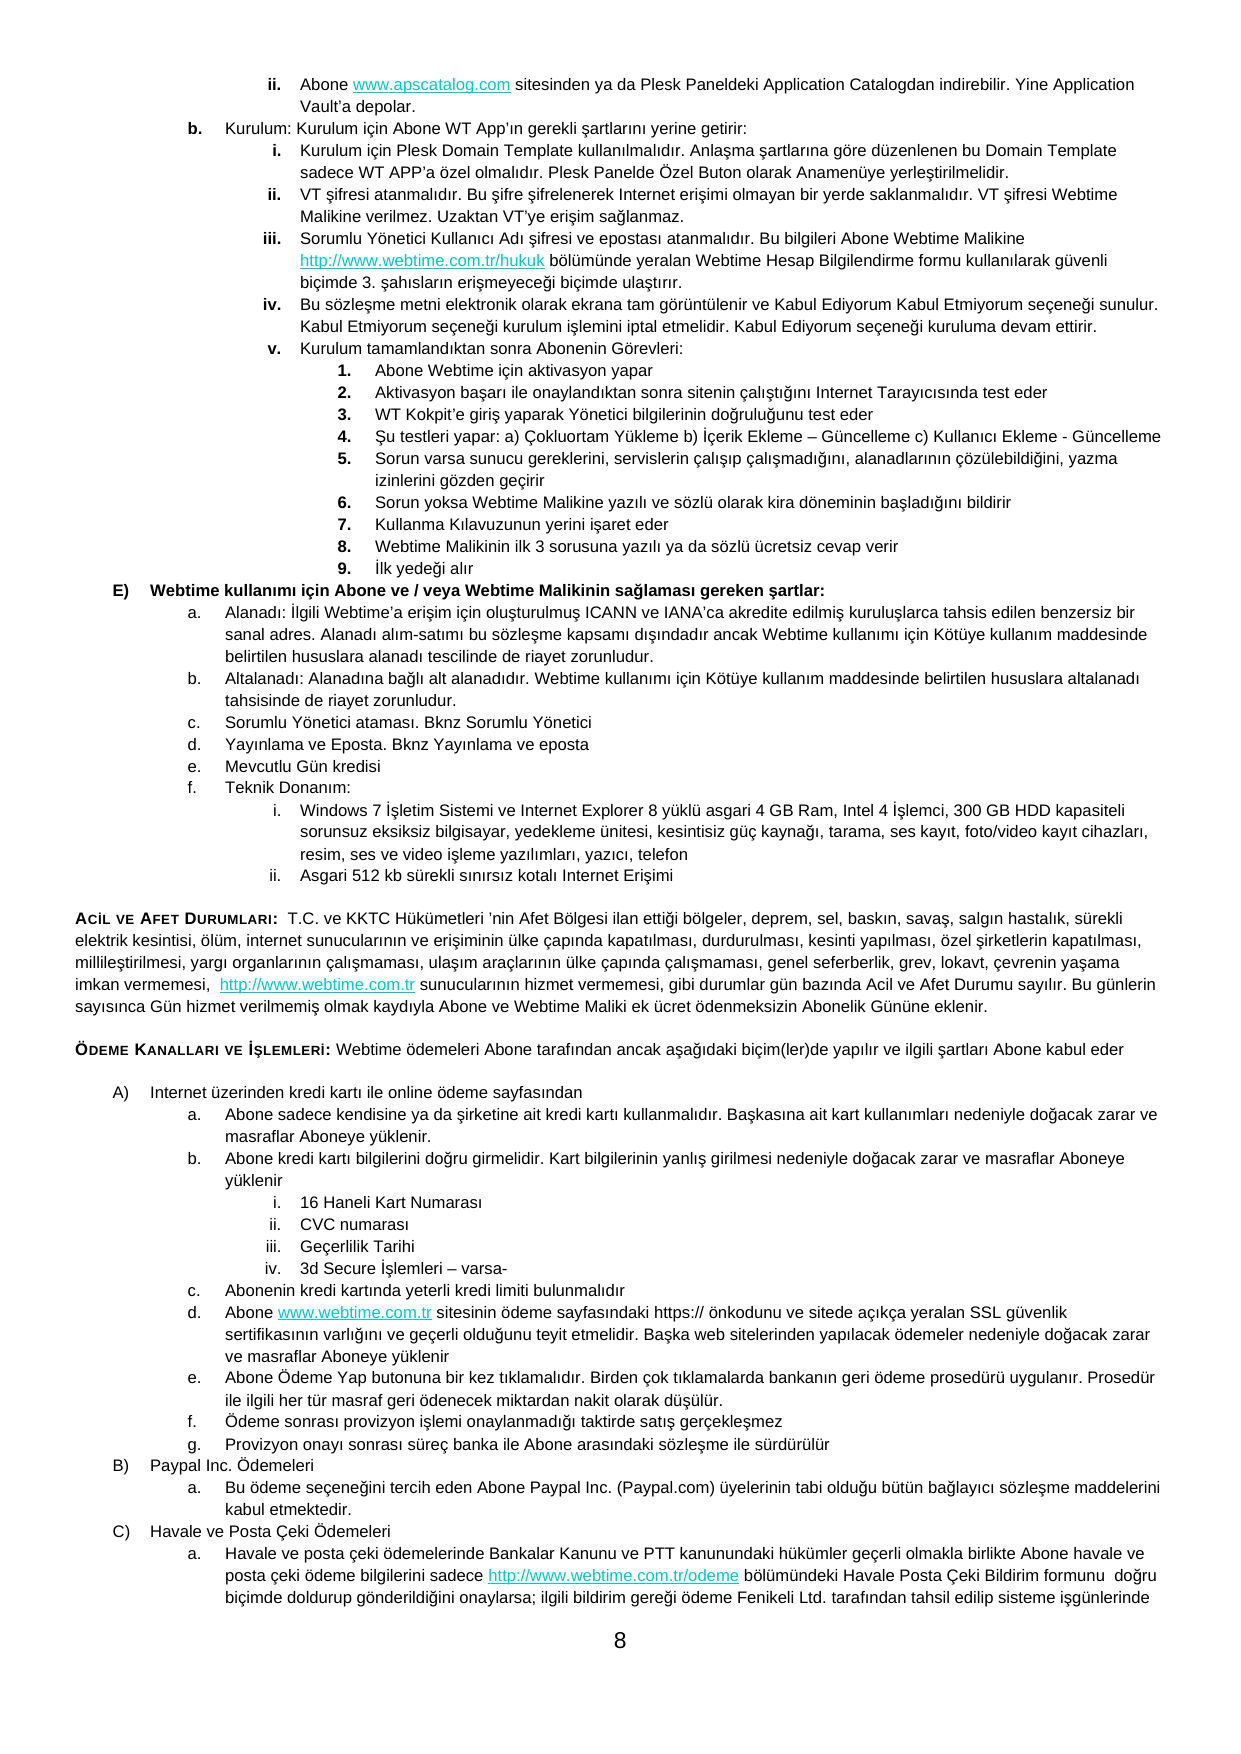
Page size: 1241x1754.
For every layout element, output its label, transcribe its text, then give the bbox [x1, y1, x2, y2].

list Abone Ödeme Yap butonuna bir kez tıklamalıdır. Birden çok tıklamalarda bankanın geri ödeme prosedürü uygulanır. Prosedür ile ilgili her tür masraf geri ödenecek miktardan nakit olarak düşülür. [187, 1368, 1165, 1409]
list Sorun yoksa Webtime Malikine yazılı ve sözlü olarak kira döneminin başladığını bildirir [337, 493, 1165, 512]
list Abonenin kredi kartında yeterli kredi limiti bulunmalıdır [187, 1280, 1165, 1299]
list VT şifresi atanmalıdır. Bu şifre şifrelenerek Internet erişimi olmayan bir yerde saklanmalıdır. VT şifresi Webtime Malikine verilmez. Uzaktan VT’ye erişim sağlanmaz. [281, 185, 1165, 226]
list Kurulum: Kurulum için Abone WT App’ın gerekli şartlarını yerine getirir: [187, 119, 1165, 138]
list Abone www.webtime.com.tr sitesinin ödeme sayfasındaki https:// önkodunu ve sitede açıkça yeralan SSL güvenlik sertifikasının varlığını ve geçerli olduğunu teyit etmelidir. Başka web sitelerinden yapılacak ödemeler nedeniyle doğacak zarar ve masraflar Aboneye yüklenir [187, 1302, 1165, 1366]
list Şu testleri yapar: a) Çokluortam Yükleme b) İçerik Ekleme – Güncelleme c) Kullanıcı Ekleme - Güncelleme [337, 427, 1165, 446]
list Bu ödeme seçeneğini tercih eden Abone Paypal Inc. (Paypal.com) üyelerinin tabi olduğu bütün bağlayıcı sözleşme maddelerini kabul etmektedir. [187, 1478, 1165, 1519]
list İlk yedeği alır [337, 558, 1165, 578]
list 16 Haneli Kart Numarası [281, 1192, 1165, 1212]
list Asgari 512 kb sürekli sınırsız kotalı Internet Erişimi [281, 866, 1165, 885]
list Bu sözleşme metni elektronik olarak ekrana tam görüntülenir ve Kabul Ediyorum Kabul Etmiyorum seçeneği sunulur. Kabul Etmiyorum seçeneği kurulum işlemini iptal etmelidir. Kabul Ediyorum seçeneği kuruluma devam ettirir. [281, 295, 1165, 336]
list Mevcutlu Gün kredisi [187, 756, 1165, 776]
list Internet üzerinden kredi kartı ile online ödeme sayfasından [112, 1083, 1165, 1102]
text Acil ve Afet Durumları: T.C. ve KKTC Hükümetleri ’nin Afet Bölgesi ilan ettiği bölgeler, deprem, sel, baskın, savaş, salgın hastalık, sürekli elektrik kesintisi, ölüm, internet sunucularının ve erişiminin ülke çapında kapatılması, durdurulması, kesinti yapılması, özel şirketlerin kapatılması, millileştirilmesi, yargı organlarının çalışmaması, ulaşım araçlarının ülke çapında çalışmaması, genel seferberlik, grev, lokavt, çevrenin yaşama imkan vermemesi, http://www.webtime.com.tr sunucularının hizmet vermemesi, gibi durumlar gün bazında Acil ve Afet Durumu sayılır. Bu günlerin sayısınca Gün hizmet verilmemiş olmak kaydıyla Abone ve Webtime Maliki ek ücret ödenmeksizin Abonelik Gününe eklenir. [75, 909, 1165, 1016]
list Provizyon onayı sonrası süreç banka ile Abone arasındaki sözleşme ile sürdürülür [187, 1434, 1165, 1453]
list Yayınlama ve Eposta. Bknz Yayınlama ve eposta [187, 734, 1165, 753]
list Altalanadı: Alanadına bağlı alt alanadıdır. Webtime kullanımı için Kötüye kullanım maddesinde belirtilen hususlara altalanadı tahsisinde de riayet zorunludur. [187, 668, 1165, 709]
list Kurulum için Plesk Domain Template kullanılmalıdır. Anlaşma şartlarına göre düzenlenen bu Domain Template sadece WT APP’a özel olmalıdır. Plesk Panelde Özel Buton olarak Anamenüye yerleştirilmelidir. [281, 141, 1165, 182]
list CVC numarası [281, 1214, 1165, 1234]
list WT Kokpit’e giriş yaparak Yönetici bilgilerinin doğruluğunu test eder [337, 405, 1165, 424]
list Aktivasyon başarı ile onaylandıktan sonra sitenin çalıştığını Internet Tarayıcısında test eder [337, 383, 1165, 402]
list Ödeme sonrası provizyon işlemi onaylanmadığı taktirde satış gerçekleşmez [187, 1412, 1165, 1431]
list Geçerlilik Tarihi [281, 1236, 1165, 1256]
list Teknik Donanım: [187, 778, 1165, 797]
list Kurulum tamamlandıktan sonra Abonenin Görevleri: [281, 339, 1165, 358]
list Havale ve Posta Çeki Ödemeleri [112, 1522, 1165, 1541]
list Sorun varsa sunucu gereklerini, servislerin çalışıp çalışmadığını, alanadlarının çözülebildiğini, yazma izinlerini gözden geçirir [337, 449, 1165, 490]
list Abone Webtime için aktivasyon yapar [337, 361, 1165, 380]
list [187, 1544, 1165, 1607]
list Webtime kullanımı için Abone ve / veya Webtime Malikinin sağlaması gereken şartlar: [112, 581, 1165, 600]
list Abone kredi kartı bilgilerini doğru girmelidir. Kart bilgilerinin yanlış girilmesi nedeniyle doğacak zarar ve masraflar Aboneye yüklenir [187, 1148, 1165, 1190]
list Alanadı: İlgili Webtime’a erişim için oluşturulmuş ICANN ve IANA’ca akredite edilmiş kuruluşlarca tahsis edilen benzersiz bir sanal adres. Alanadı alım-satımı bu sözleşme kapsamı dışındadır ancak Webtime kullanımı için Kötüye kullanım maddesinde belirtilen hususlara alanadı tescilinde de riayet zorunludur. [187, 602, 1165, 666]
list Paypal Inc. Ödemeleri [112, 1456, 1165, 1475]
list Abone sadece kendisine ya da şirketine ait kredi kartı kullanmalıdır. Başkasına ait kart kullanımları nedeniyle doğacak zarar ve masraflar Aboneye yüklenir. [187, 1104, 1165, 1146]
list Sorumlu Yönetici Kullanıcı Adı şifresi ve epostası atanmalıdır. Bu bilgileri Abone Webtime Malikine http://www.webtime.com.tr/hukuk bölümünde yeralan Webtime Hesap Bilgilendirme formu kullanılarak güvenli biçimde 3. şahısların erişmeyeceği biçimde ulaştırır. [281, 229, 1165, 292]
list Windows 7 İşletim Sistemi ve Internet Explorer 8 yüklü asgari 4 GB Ram, Intel 4 İşlemci, 300 GB HDD kapasiteli sorunsuz eksiksiz bilgisayar, yedekleme ünitesi, kesintisiz güç kaynağı, tarama, ses kayıt, foto/video kayıt cihazları, resim, ses ve video işleme yazılımları, yazıcı, telefon [281, 800, 1165, 863]
list Sorumlu Yönetici ataması. Bknz Sorumlu Yönetici [187, 712, 1165, 732]
list Kullanma Kılavuzunun yerini işaret eder [337, 514, 1165, 534]
text Ödeme Kanalları ve İşlemleri: Webtime ödemeleri Abone tarafından ancak aşağıdaki biçim(ler)de yapılır ve ilgili şartları Abone kabul eder [75, 1040, 1165, 1059]
list Abone www.apscatalog.com sitesinden ya da Plesk Paneldeki Application Catalogdan indirebilir. Yine Application Vault’a depolar. [281, 75, 1165, 116]
list 3d Secure İşlemleri – varsa- [281, 1258, 1165, 1278]
list Webtime Malikinin ilk 3 sorusuna yazılı ya da sözlü ücretsiz cevap verir [337, 537, 1165, 556]
